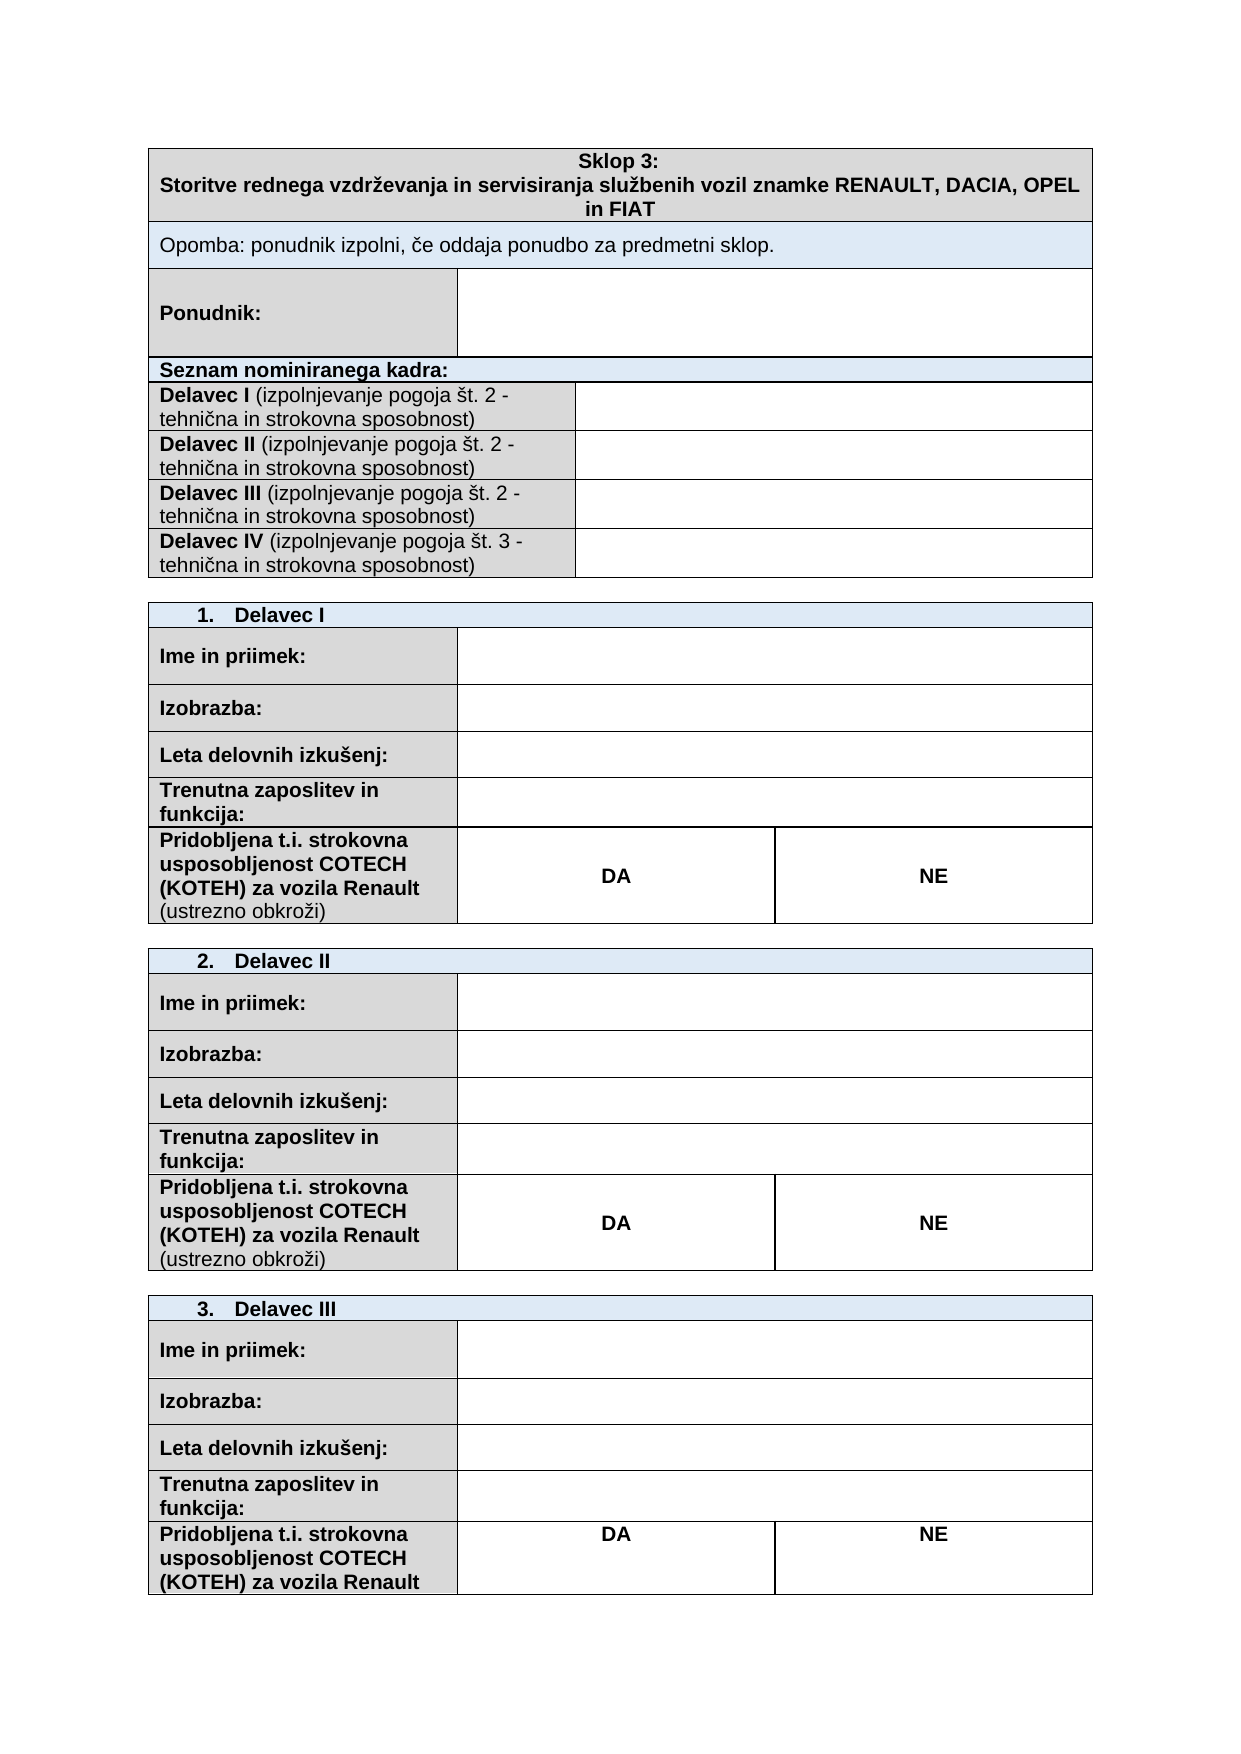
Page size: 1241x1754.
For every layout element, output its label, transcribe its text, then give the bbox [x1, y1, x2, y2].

table_cell Opomba: ponudnik izpolni, če oddaja ponudbo za predmetni sklop. [149, 222, 1092, 268]
table_cell [458, 732, 1092, 777]
table_cell [576, 431, 1092, 479]
table_cell DA [458, 1175, 774, 1270]
table_cell Trenutna zaposlitev in funkcija: [149, 1124, 457, 1173]
table_cell Trenutna zaposlitev in funkcija: [149, 1471, 457, 1521]
table_cell [458, 269, 1092, 356]
table_cell NE [776, 1522, 1092, 1593]
table_cell Ime in priimek: [149, 628, 457, 684]
table_cell [576, 480, 1092, 528]
table_cell [458, 1124, 1092, 1173]
table_cell [576, 383, 1092, 430]
table_cell Delavec IV (izpolnjevanje pogoja št. 3 - tehnična in strokovna sposobnost) [149, 529, 575, 577]
table_header Sklop 3: Storitve rednega vzdrževanja in servisiranja službenih vozil znamke RENAULT, DACIA, OPEL in FIAT [149, 149, 1092, 221]
table_cell DA [458, 1522, 774, 1593]
table_cell Ime in priimek: [149, 974, 457, 1030]
table_cell Leta delovnih izkušenj: [149, 732, 457, 777]
table_cell Leta delovnih izkušenj: [149, 1078, 457, 1123]
table_cell [458, 778, 1092, 826]
table_cell Delavec I (izpolnjevanje pogoja št. 2 - tehnična in strokovna sposobnost) [149, 383, 575, 430]
table_cell Leta delovnih izkušenj: [149, 1425, 457, 1470]
table_header Delavec II [149, 949, 1092, 973]
table_cell [458, 628, 1092, 684]
table_cell DA [458, 828, 774, 923]
table_cell NE [776, 828, 1092, 923]
table_cell [458, 1425, 1092, 1470]
table_header Delavec I [149, 603, 1092, 627]
table_cell Delavec II (izpolnjevanje pogoja št. 2 - tehnična in strokovna sposobnost) [149, 431, 575, 479]
table_header Delavec III [149, 1296, 1092, 1320]
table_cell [149, 1522, 457, 1593]
table_cell NE [776, 1175, 1092, 1270]
table_cell Delavec III (izpolnjevanje pogoja št. 2 - tehnična in strokovna sposobnost) [149, 480, 575, 528]
table_cell Pridobljena t.i. strokovna usposobljenost COTECH (KOTEH) za vozila Renault (ustrezno obkroži) [149, 1175, 457, 1270]
table_cell [458, 1471, 1092, 1521]
table_cell [576, 529, 1092, 577]
table_cell [458, 1078, 1092, 1123]
table_cell [458, 1379, 1092, 1424]
table_cell Pridobljena t.i. strokovna usposobljenost COTECH (KOTEH) za vozila Renault (ustrezno obkroži) [149, 828, 457, 923]
table_cell Izobrazba: [149, 1379, 457, 1424]
table_cell [458, 974, 1092, 1030]
table_cell [458, 1321, 1092, 1377]
table_cell [458, 685, 1092, 731]
table_cell Trenutna zaposlitev in funkcija: [149, 778, 457, 826]
table_cell Izobrazba: [149, 1031, 457, 1077]
table_cell Ime in priimek: [149, 1321, 457, 1377]
table_cell [458, 1031, 1092, 1077]
table_cell Ponudnik: [149, 269, 457, 356]
table_cell Seznam nominiranega kadra: [149, 358, 1092, 381]
table_cell Izobrazba: [149, 685, 457, 731]
